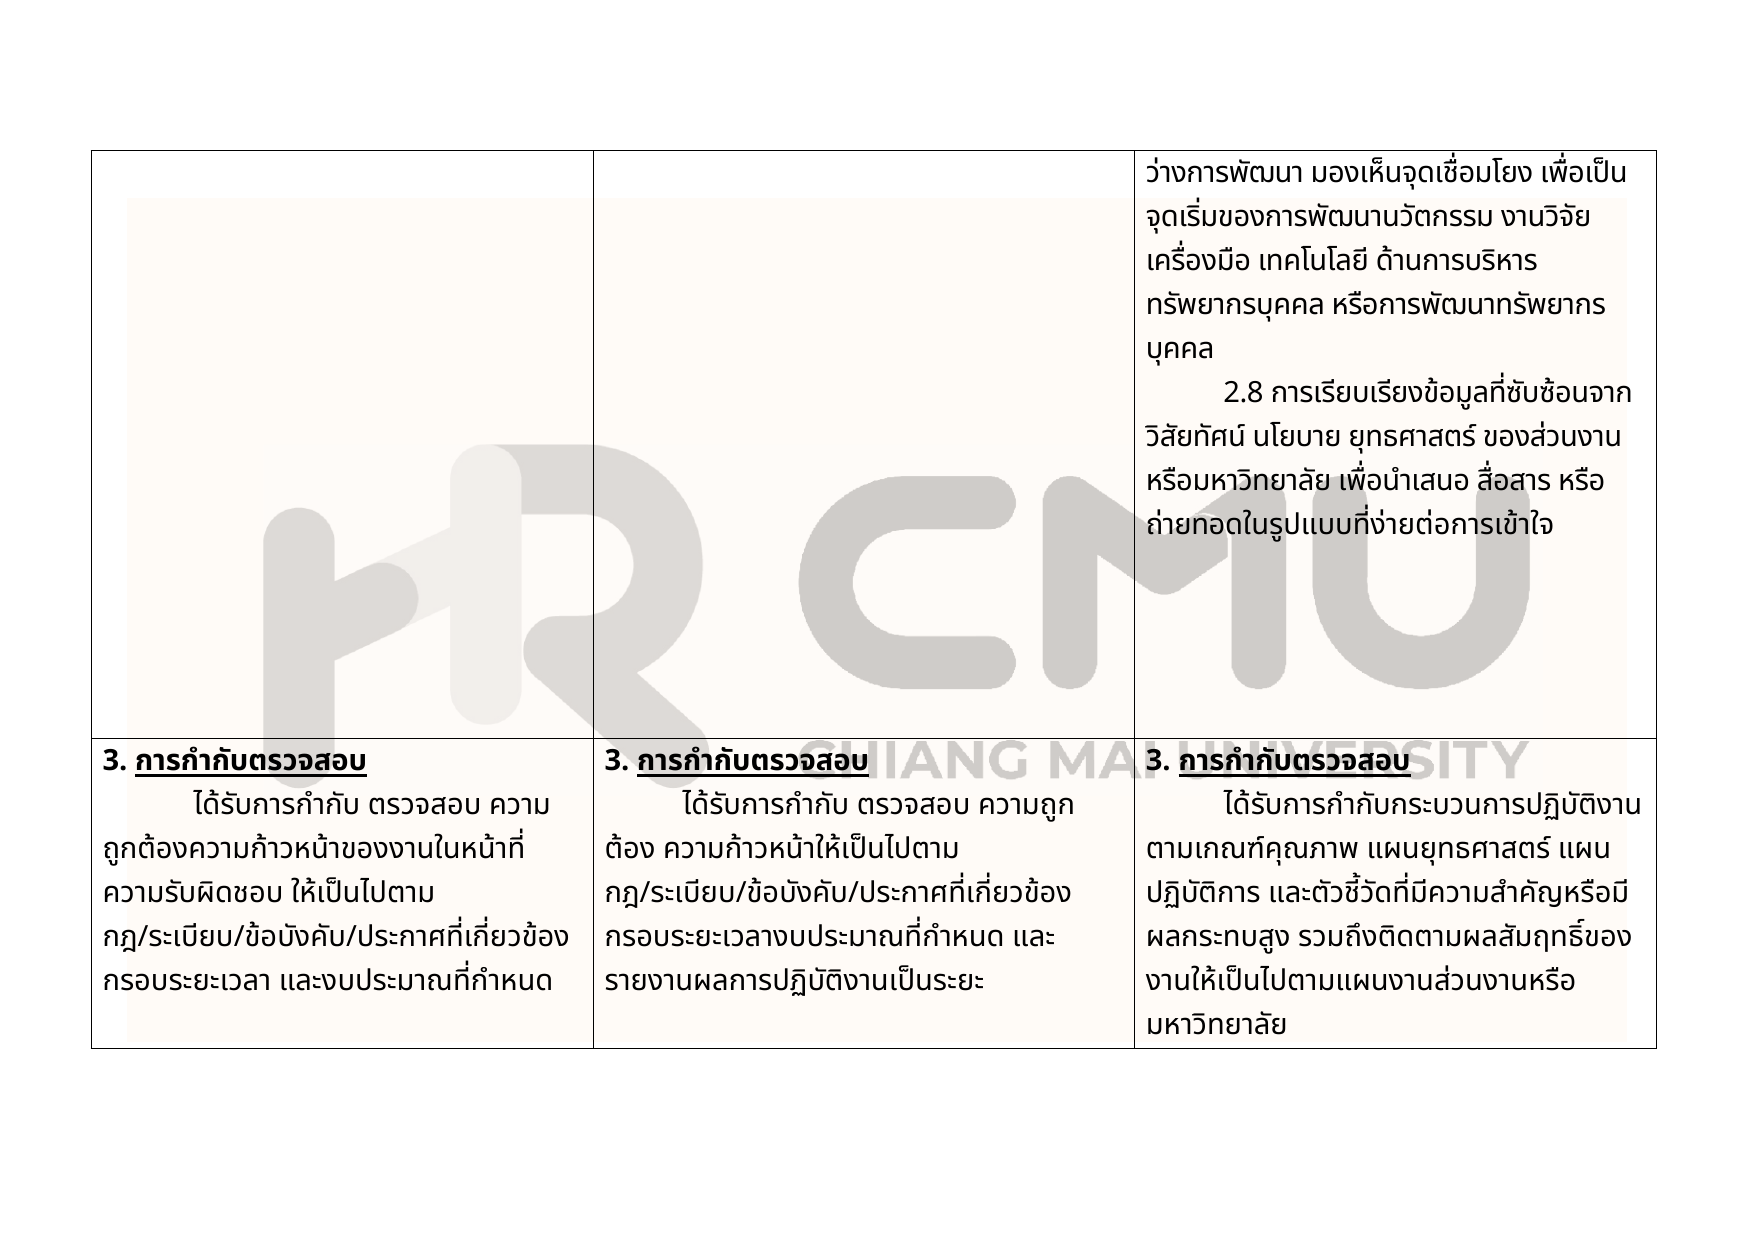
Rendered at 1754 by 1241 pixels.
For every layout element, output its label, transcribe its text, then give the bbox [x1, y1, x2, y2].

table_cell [92, 151, 593, 738]
table_cell 3. การกำกับตรวจสอบ ได้รับการกำกับกระบวนการปฏิบัติงานตามเกณฑ์คุณภาพ แผนยุทธศาสตร์ แผนปฏิบัติการ และตัวชี้วัดที่มีความสำคัญหรือมีผลกระทบสูง รวมถึงติดตามผลสัมฤทธิ์ของงานให้เป็นไปตามแผนงานส่วนงานหรือมหาวิทยาลัย [1135, 739, 1656, 1047]
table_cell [594, 151, 1134, 738]
table_cell 3. การกำกับตรวจสอบ ได้รับการกำกับ ตรวจสอบ ความถูกต้องความก้าวหน้าของงานในหน้าที่ความรับผิดชอบ ให้เป็นไปตามกฎ/ระเบียบ/ข้อบังคับ/ประกาศที่เกี่ยวข้อง กรอบระยะเวลา และงบประมาณที่กำหนด [92, 739, 593, 1047]
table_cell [1135, 151, 1656, 738]
table_cell 3. การกำกับตรวจสอบ ได้รับการกำกับ ตรวจสอบ ความถูกต้อง ความก้าวหน้าให้เป็นไปตามกฎ/ระเบียบ/ข้อบังคับ/ประกาศที่เกี่ยวข้อง กรอบระยะเวลางบประมาณที่กำหนด และรายงานผลการปฏิบัติงานเป็นระยะ [594, 739, 1134, 1047]
